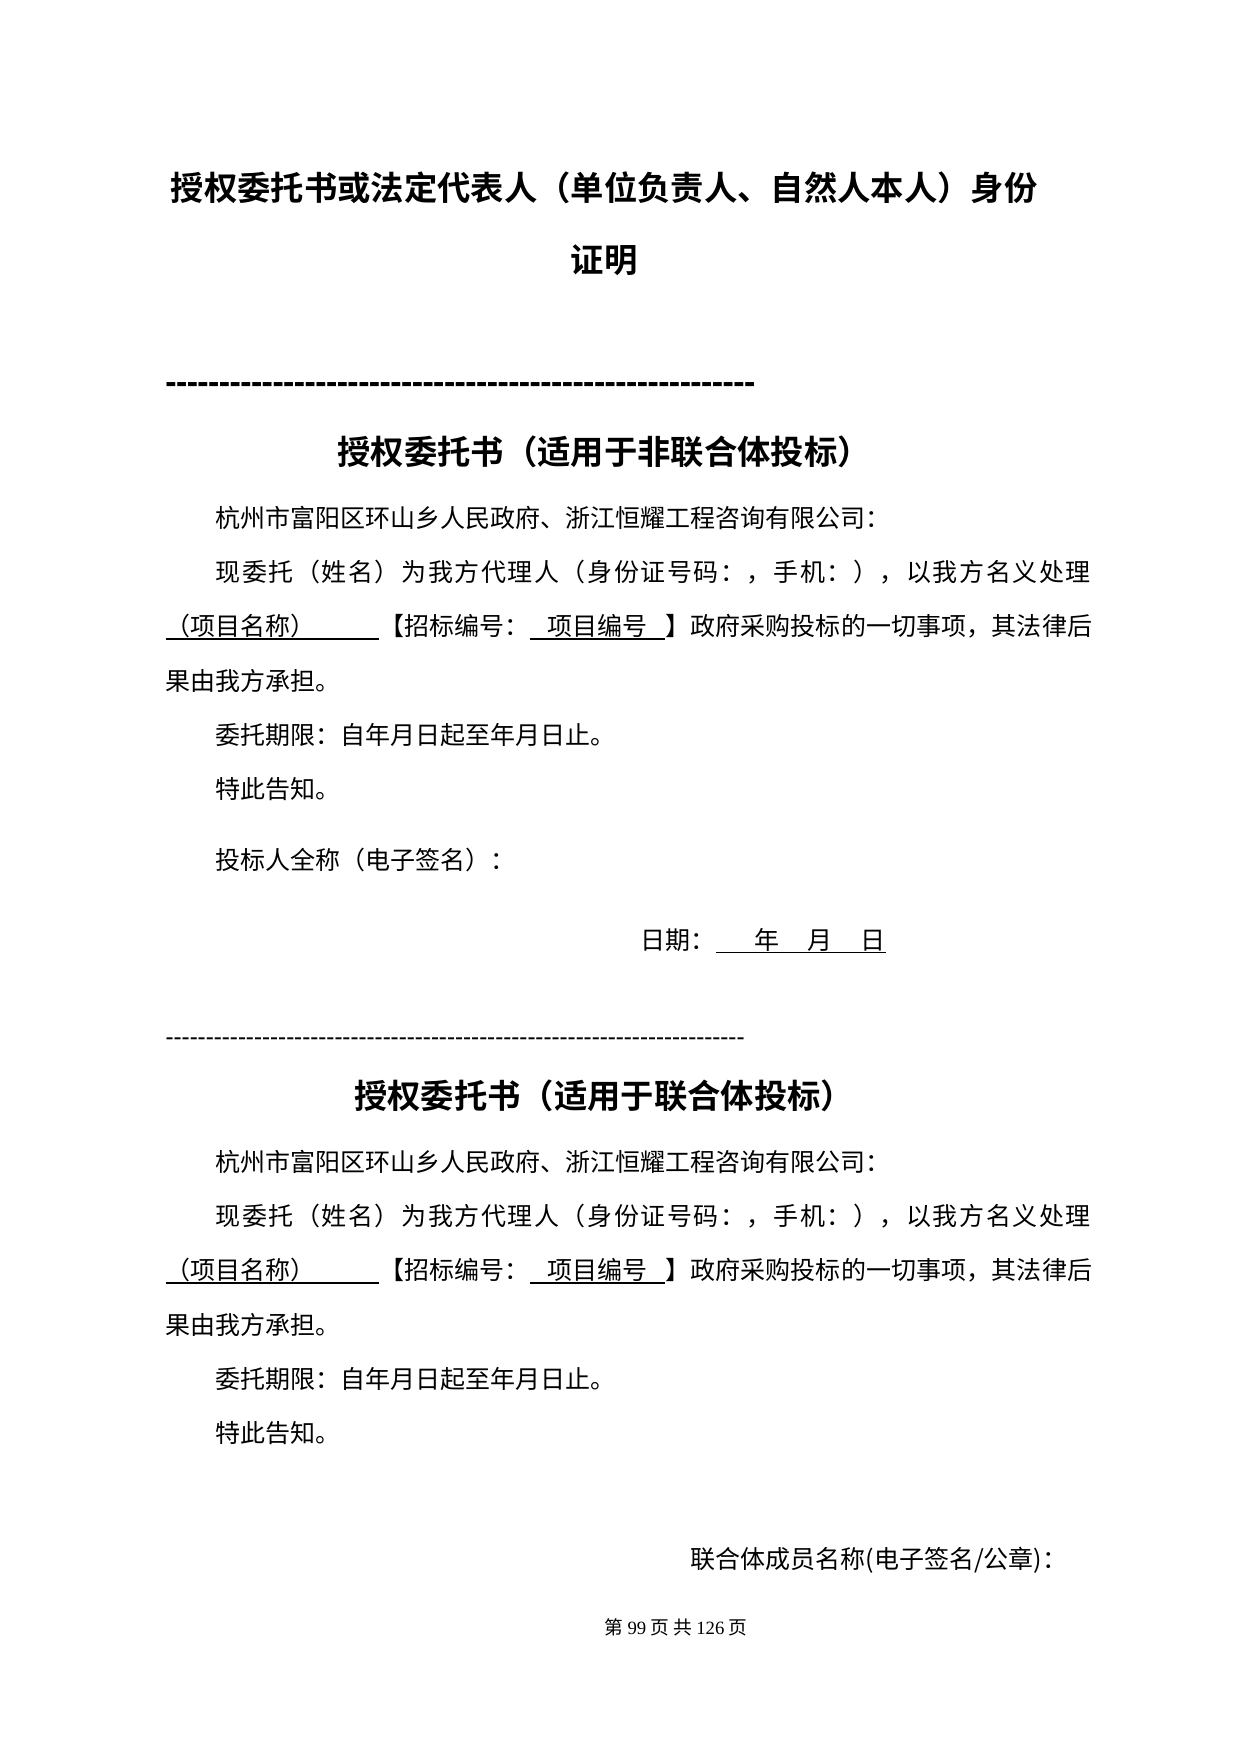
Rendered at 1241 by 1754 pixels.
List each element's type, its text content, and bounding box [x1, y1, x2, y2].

text 杭州市富阳区环山乡人民政府、浙江恒耀工程咨询有限公司： [165, 1142, 1092, 1178]
text 现委托（姓名）为我方代理人（身份证号码：，手机：），以我方名义处理 （项目名称） 【招标编号： 项目编号 】政府采购投标的一切事项，其法律后果由我方承担。 [165, 552, 1092, 697]
text 联合体成员名称(电子签名/公章)： [165, 1540, 1092, 1576]
text 杭州市富阳区环山乡人民政府、浙江恒耀工程咨询有限公司： [165, 498, 1092, 534]
text 日期： 年 月 日 [165, 911, 1092, 959]
text 投标人全称（电子签名）： [165, 841, 1092, 877]
text ------------------------------------------------------------------------ [165, 1019, 1092, 1053]
text ------------------------------------------------------- [165, 358, 1092, 403]
text 授权委托书（适用于联合体投标） [165, 1070, 1042, 1118]
text 特此告知。 [165, 770, 1092, 806]
text 现委托（姓名）为我方代理人（身份证号码：，手机：），以我方名义处理 （项目名称） 【招标编号： 项目编号 】政府采购投标的一切事项，其法律后果由我方承担。 [165, 1196, 1092, 1341]
text 特此告知。 [165, 1414, 1092, 1450]
text 委托期限：自年月日起至年月日止。 [165, 716, 1092, 752]
text 委托期限：自年月日起至年月日止。 [165, 1359, 1092, 1396]
text 授权委托书（适用于非联合体投标） [165, 426, 1042, 474]
text 授权委托书或法定代表人（单位负责人、自然人本人）身份证明 [165, 162, 1042, 282]
